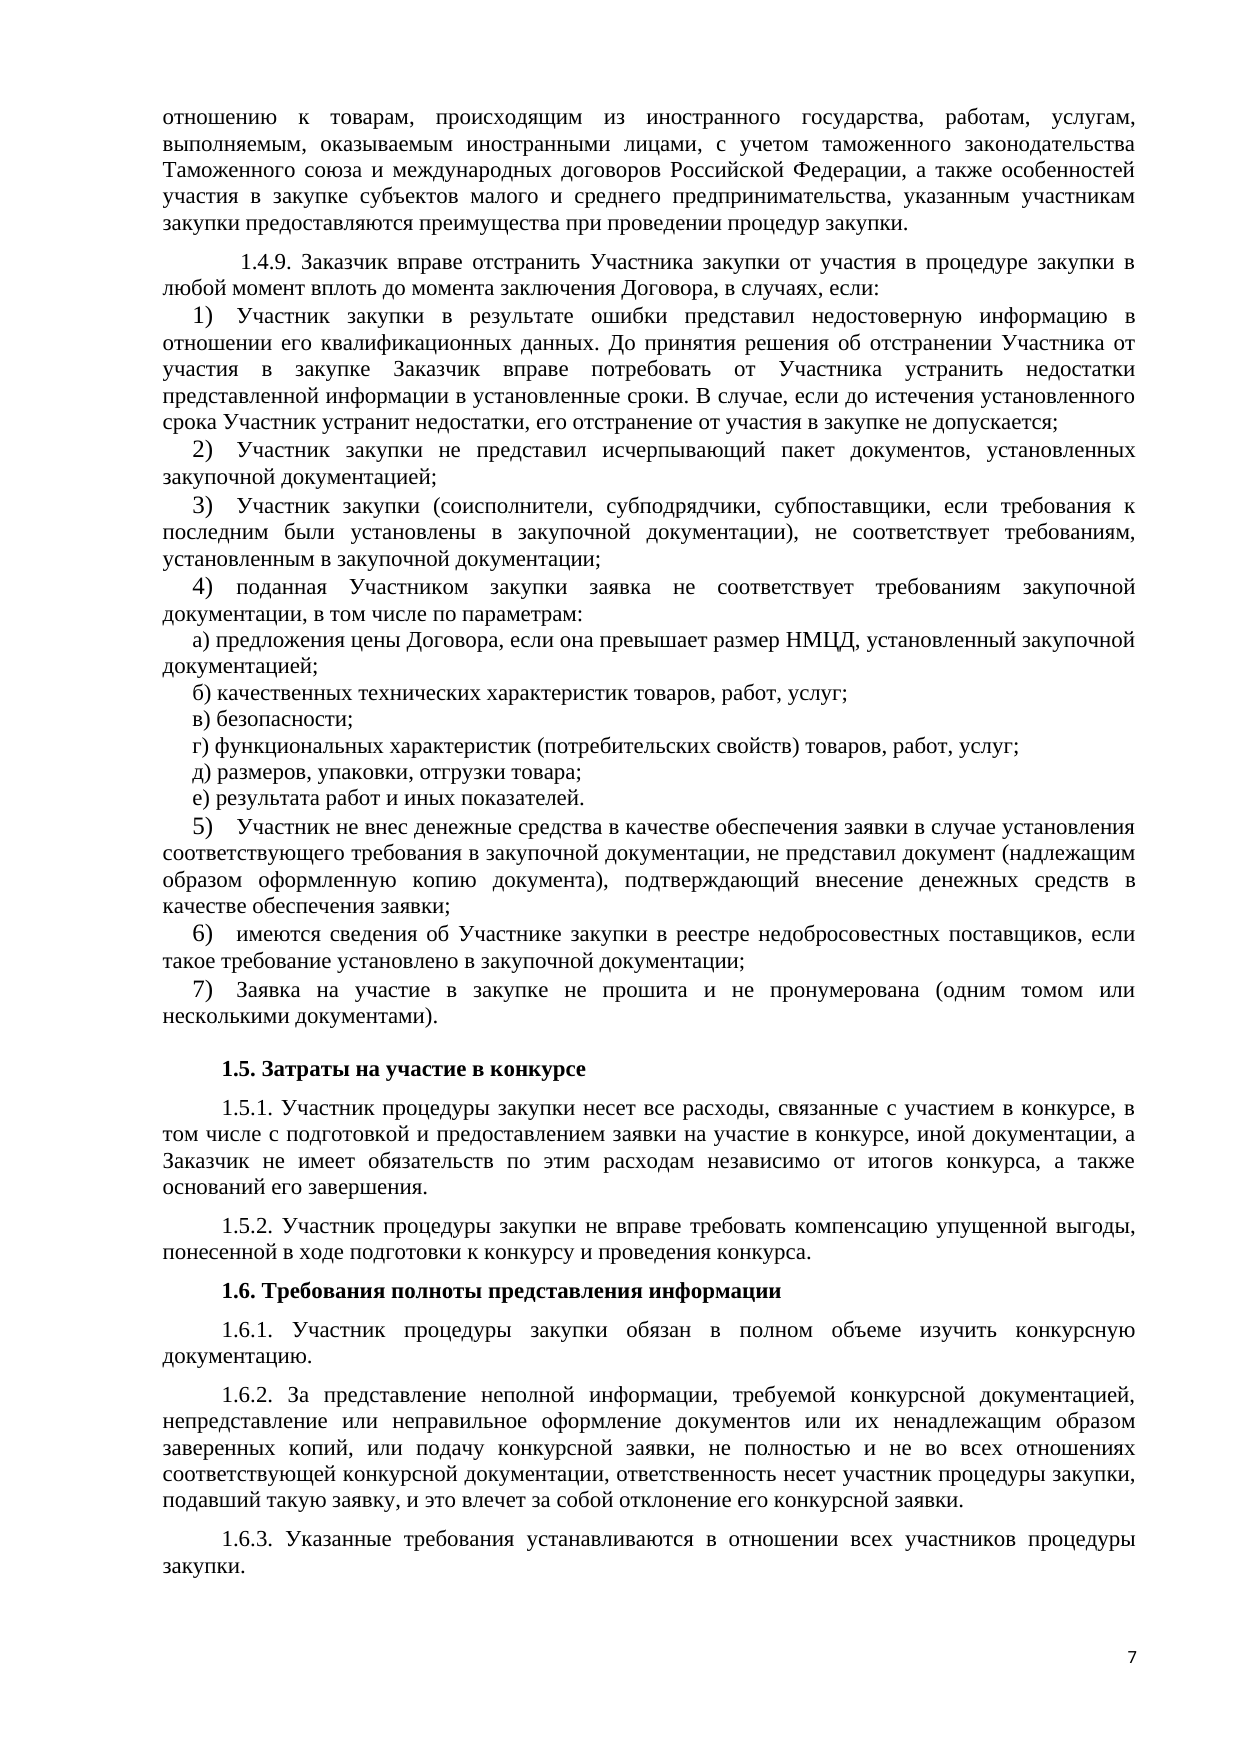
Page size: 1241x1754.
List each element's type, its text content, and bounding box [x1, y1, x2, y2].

text в) безопасности; [162, 705, 1137, 732]
text 1.4.9. Заказчик вправе отстранить Участника закупки от участия в процедуре закупки в любой момент вплоть до момента заключения Договора, в случаях, если: [162, 248, 1137, 300]
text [162, 103, 1137, 235]
list имеются сведения об Участнике закупки в реестре недобросовестных поставщиков, если такое требование установлено в закупочной документации; [162, 918, 1137, 974]
text 1.5. Затраты на участие в конкурсе [162, 1055, 1137, 1081]
list поданная Участником закупки заявка не соответствует требованиям закупочной документации, в том числе по параметрам: [162, 571, 1137, 626]
list Участник закупки (соисполнители, субподрядчики, субпоставщики, если требования к последним были установлены в закупочной документации), не соответствует требованиям, установленным в закупочной документации; [162, 490, 1137, 571]
text 1.5.2. Участник процедуры закупки не вправе требовать компенсацию упущенной выгоды, понесенной в ходе подготовки к конкурсу и проведения конкурса. [162, 1212, 1137, 1264]
list Участник закупки не представил исчерпывающий пакет документов, установленных закупочной документацией; [162, 434, 1137, 490]
text 1.6.3. Указанные требования устанавливаются в отношении всех участников процедуры закупки. [162, 1525, 1137, 1578]
text д) размеров, упаковки, отгрузки товара; [162, 758, 1137, 784]
text 1.6. Требования полноты представления информации [162, 1277, 1137, 1303]
list Заявка на участие в закупке не прошита и не пронумерована (одним томом или несколькими документами). [162, 974, 1137, 1029]
text 1.6.2. За представление неполной информации, требуемой конкурсной документацией, непредставление или неправильное оформление документов или их ненадлежащим образом заверенных копий, или подачу конкурсной заявки, не полностью и не во всех отношениях соответствующей конкурсной документации, ответственность несет участник процедуры закупки, подавший такую заявку, и это влечет за собой отклонение его конкурсной заявки. [162, 1381, 1137, 1513]
list Участник не внес денежные средства в качестве обеспечения заявки в случае установления соответствующего требования в закупочной документации, не представил документ (надлежащим образом оформленную копию документа), подтверждающий внесение денежных средств в качестве обеспечения заявки; [162, 811, 1137, 918]
text е) результата работ и иных показателей. [162, 784, 1137, 811]
text г) функциональных характеристик (потребительских свойств) товаров, работ, услуг; [162, 732, 1137, 758]
text 1.6.1. Участник процедуры закупки обязан в полном объеме изучить конкурсную документацию. [162, 1316, 1137, 1369]
text 1.5.1. Участник процедуры закупки несет все расходы, связанные с участием в конкурсе, в том числе с подготовкой и предоставлением заявки на участие в конкурсе, иной документации, а Заказчик не имеет обязательств по этим расходам независимо от итогов конкурса, а также оснований его завершения. [162, 1094, 1137, 1199]
text б) качественных технических характеристик товаров, работ, услуг; [162, 679, 1137, 705]
list Участник закупки в результате ошибки представил недостоверную информацию в отношении его квалификационных данных. До принятия решения об отстранении Участника от участия в закупке Заказчик вправе потребовать от Участника устранить недостатки представленной информации в установленные сроки. В случае, если до истечения установленного срока Участник устранит недостатки, его отстранение от участия в закупке не допускается; [162, 300, 1137, 434]
text а) предложения цены Договора, если она превышает размер НМЦД, установленный закупочной документацией; [162, 626, 1137, 679]
